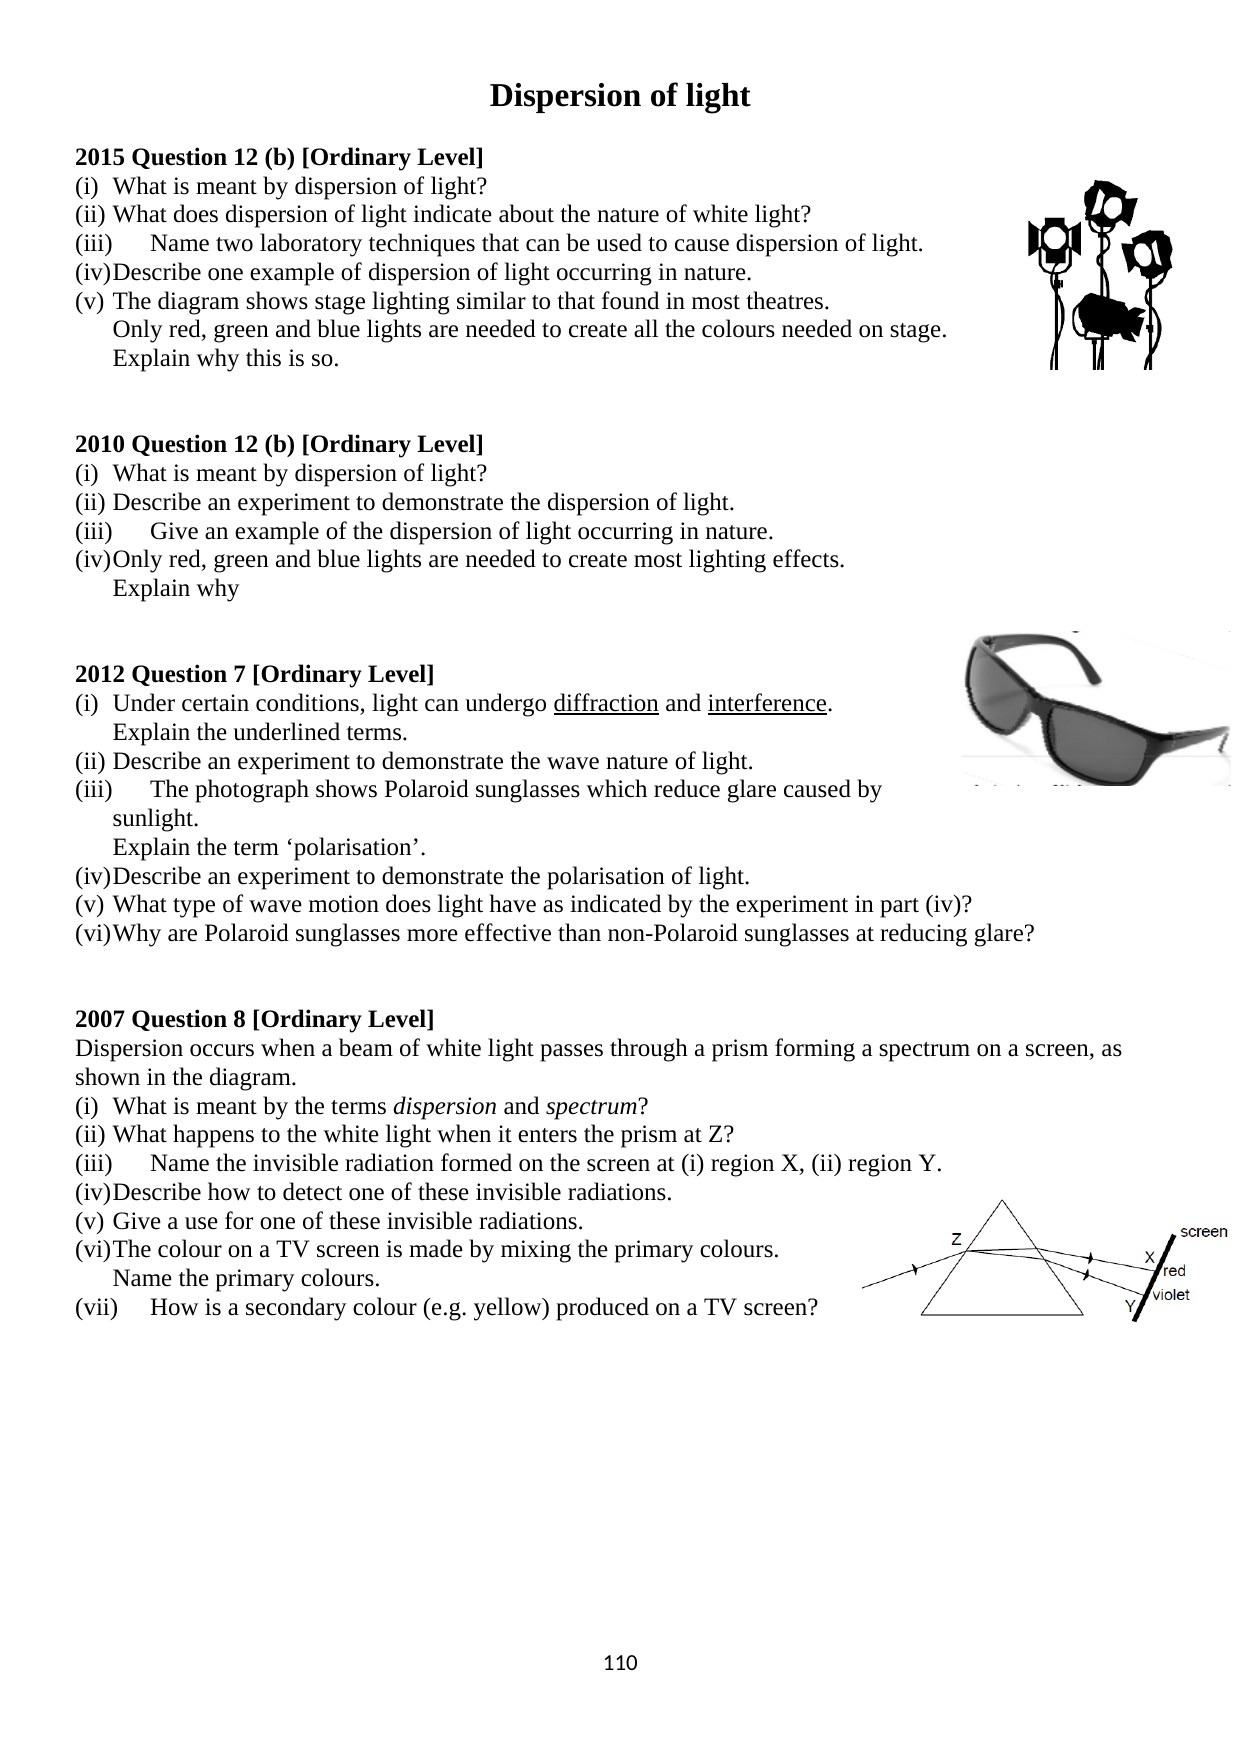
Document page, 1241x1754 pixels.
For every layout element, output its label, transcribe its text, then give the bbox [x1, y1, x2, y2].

list Give an example of the dispersion of light occurring in nature. [75, 516, 1165, 544]
list Describe an experiment to demonstrate the polarisation of light. [75, 861, 1165, 889]
subtitle Dispersion of light [75, 75, 1165, 113]
list What is meant by dispersion of light? [75, 171, 1165, 199]
list Describe one example of dispersion of light occurring in nature. [75, 257, 1012, 286]
list What happens to the white light when it enters the prism at Z? [75, 1119, 1165, 1148]
list Describe how to detect one of these invisible radiations. [75, 1177, 1165, 1206]
list What type of wave motion does light have as indicated by the experiment in part (iv)? [75, 889, 1165, 918]
list The diagram shows stage lighting similar to that found in most theatres. Only red, green and blue lights are needed to create all the colours needed on stage. Explain why this is so. [75, 286, 1165, 372]
list Why are Polaroid sunglasses more effective than non-Polaroid sunglasses at reducing glare? [75, 918, 1165, 947]
text 2007 Question 8 [Ordinary Level] [75, 1004, 1165, 1033]
text Explain why [112, 573, 1165, 602]
list What is meant by the terms dispersion and spectrum? [75, 1091, 1165, 1119]
text 2010 Question 12 (b) [Ordinary Level] [75, 429, 1165, 458]
text Explain the underlined terms. [112, 717, 961, 746]
text 2015 Question 12 (b) [Ordinary Level] [75, 142, 1165, 171]
list Describe an experiment to demonstrate the dispersion of light. [75, 487, 1165, 516]
list Give a use for one of these invisible radiations. [75, 1206, 848, 1234]
list The colour on a TV screen is made by mixing the primary colours. [75, 1234, 848, 1263]
list Describe an experiment to demonstrate the wave nature of light. [75, 746, 961, 774]
list Name the invisible radiation formed on the screen at (i) region X, (ii) region Y. [75, 1148, 1165, 1177]
text Name the primary colours. [112, 1263, 848, 1292]
text Dispersion occurs when a beam of white light passes through a prism forming a spectrum on a screen, as shown in the diagram. [75, 1033, 1165, 1091]
text Explain the term ‘polarisation’. [112, 832, 1165, 861]
list What does dispersion of light indicate about the nature of white light? [75, 199, 1012, 228]
list How is a secondary colour (e.g. yellow) produced on a TV screen? [75, 1292, 848, 1321]
list Only red, green and blue lights are needed to create most lighting effects. [75, 544, 1165, 573]
text 2012 Question 7 [Ordinary Level] [75, 659, 961, 688]
list The photograph shows Polaroid sunglasses which reduce glare caused by sunlight. [75, 774, 1165, 832]
list Under certain conditions, light can undergo diffraction and interference. [75, 688, 961, 717]
list What is meant by dispersion of light? [75, 458, 1165, 487]
list Name two laboratory techniques that can be used to cause dispersion of light. [75, 228, 1012, 257]
